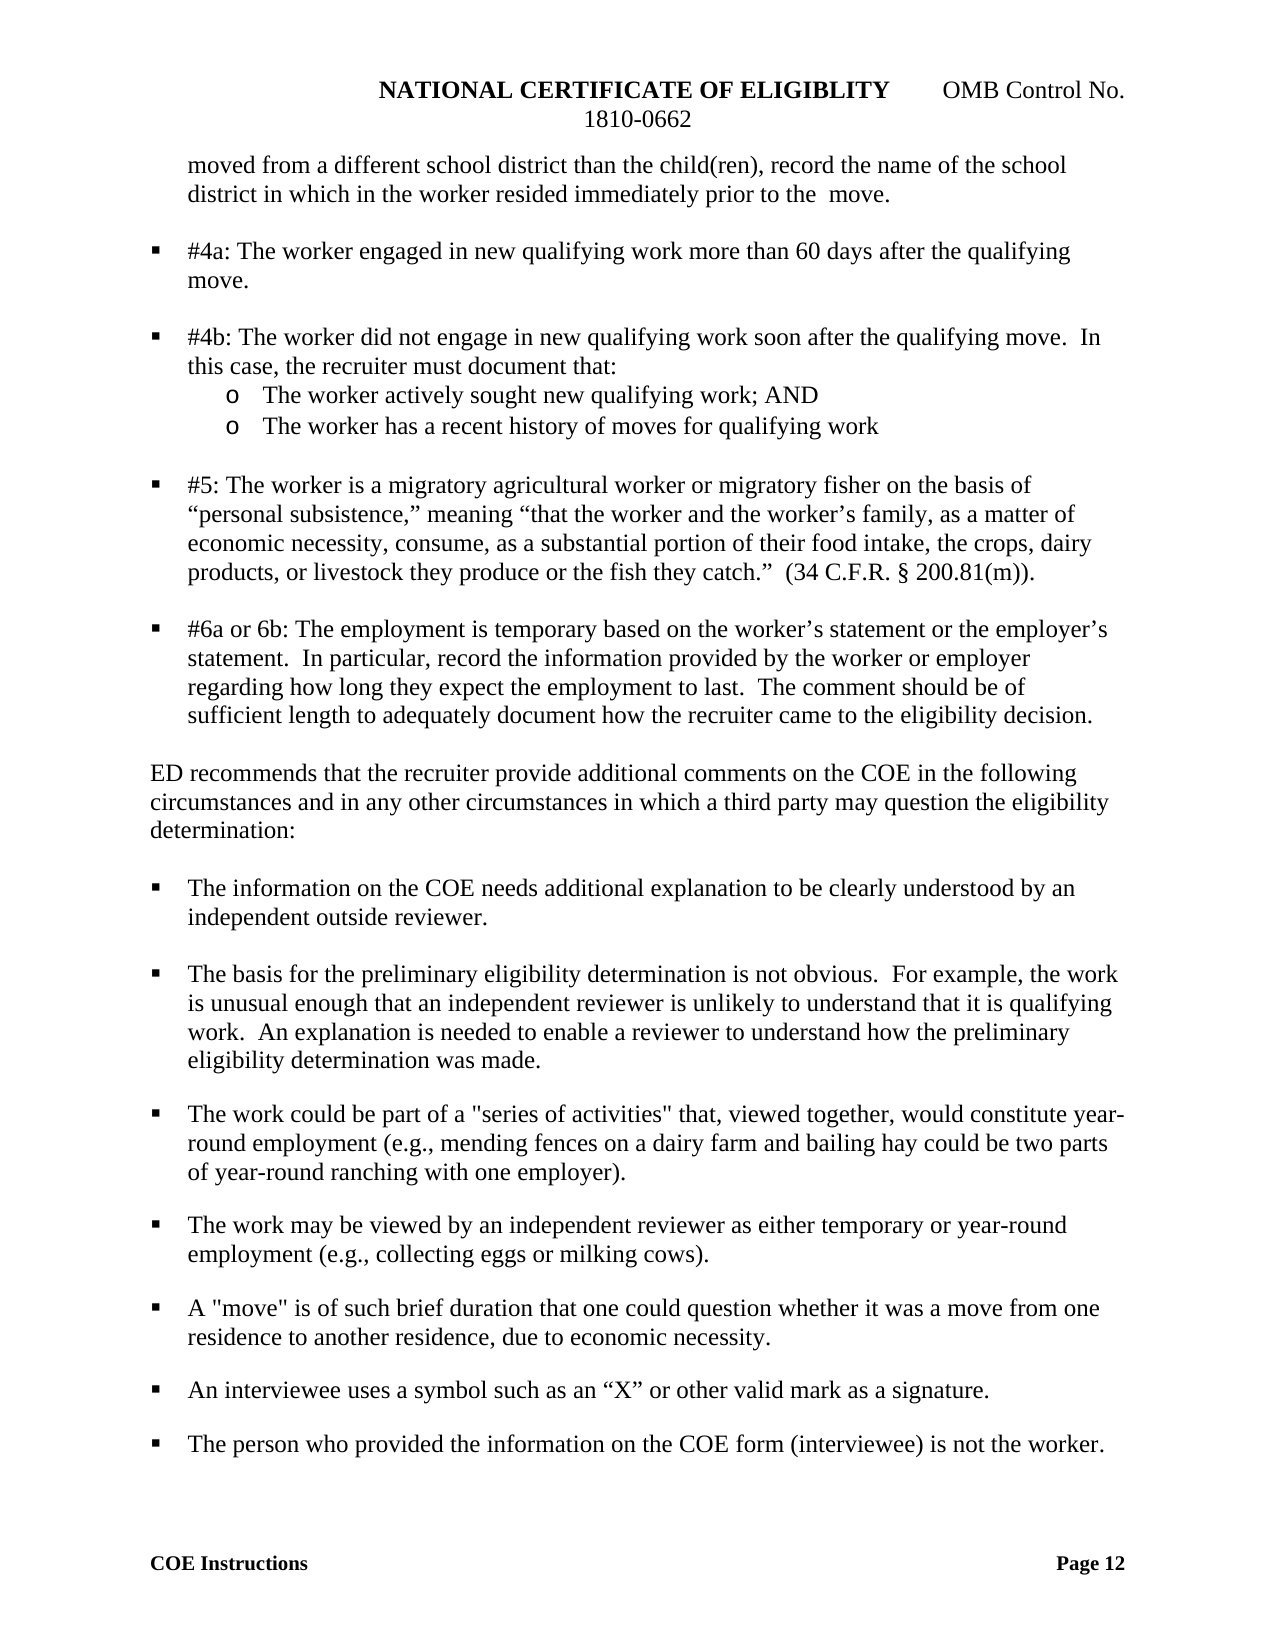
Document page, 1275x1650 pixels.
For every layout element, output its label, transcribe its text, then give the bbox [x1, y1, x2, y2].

text ED recommends that the recruiter provide additional comments on the COE in the following circumstances and in any other circumstances in which a third party may question the eligibility determination: [150, 758, 1125, 844]
text The person who provided the information on the COE form (interviewee) is not the worker. [150, 1429, 1125, 1458]
list The work may be viewed by an independent reviewer as either temporary or year-round employment (e.g., collecting eggs or milking cows). [150, 1210, 1125, 1268]
text A "move" is of such brief duration that one could question whether it was a move from one residence to another residence, due to economic necessity. [150, 1293, 1125, 1350]
list #4a: The worker engaged in new qualifying work more than 60 days after the qualifying move. [150, 236, 1125, 294]
list #6a or 6b: The employment is temporary based on the worker’s statement or the employer’s statement. In particular, record the information provided by the worker or employer regarding how long they expect the employment to last. The comment should be of sufficient length to adequately document how the recruiter came to the eligibility decision. [150, 614, 1125, 729]
list The work could be part of a "series of activities" that, viewed together, would constitute year-round employment (e.g., mending fences on a dairy farm and bailing hay could be two parts of year-round ranching with one employer). [150, 1099, 1125, 1185]
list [150, 150, 1125, 207]
text An interviewee uses a symbol such as an “X” or other valid mark as a signature. [150, 1375, 1125, 1404]
list The basis for the preliminary eligibility determination is not obvious. For example, the work is unusual enough that an independent reviewer is unlikely to understand that it is qualifying work. An explanation is needed to enable a reviewer to understand how the preliminary eligibility determination was made. [150, 959, 1125, 1074]
list The information on the COE needs additional explanation to be clearly understood by an independent outside reviewer. [150, 873, 1125, 930]
list #5: The worker is a migratory agricultural worker or migratory fisher on the basis of “personal subsistence,” meaning “that the worker and the worker’s family, as a matter of economic necessity, consume, as a substantial portion of their food intake, the crops, dairy products, or livestock they produce or the fish they catch.” (34 C.F.R. § 200.81(m)). [150, 470, 1125, 585]
list The worker has a recent history of moves for qualifying work [225, 411, 1125, 442]
list #4b: The worker did not engage in new qualifying work soon after the qualifying move. In this case, the recruiter must document that: [150, 322, 1125, 380]
list The worker actively sought new qualifying work; AND [225, 380, 1125, 411]
